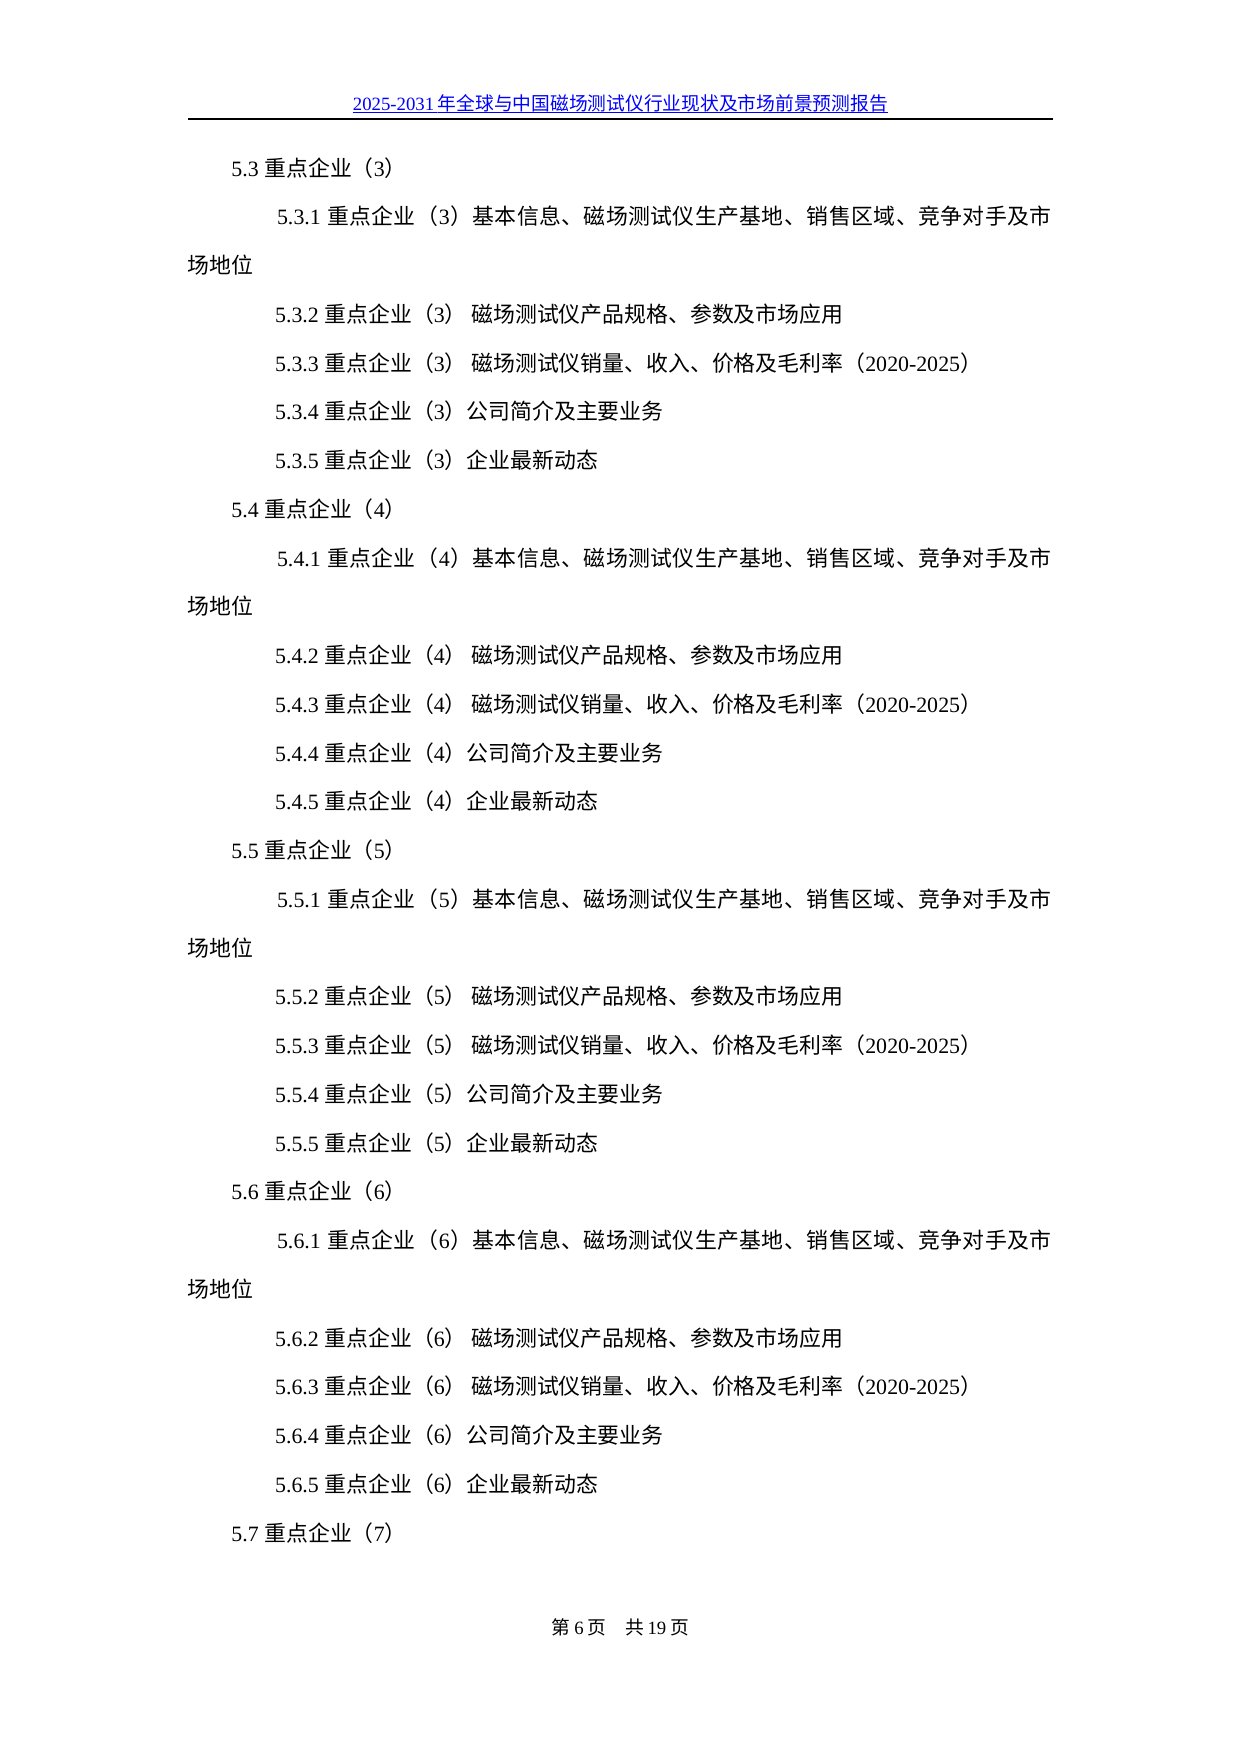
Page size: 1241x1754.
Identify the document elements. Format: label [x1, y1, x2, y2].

text [187, 150, 1053, 1548]
